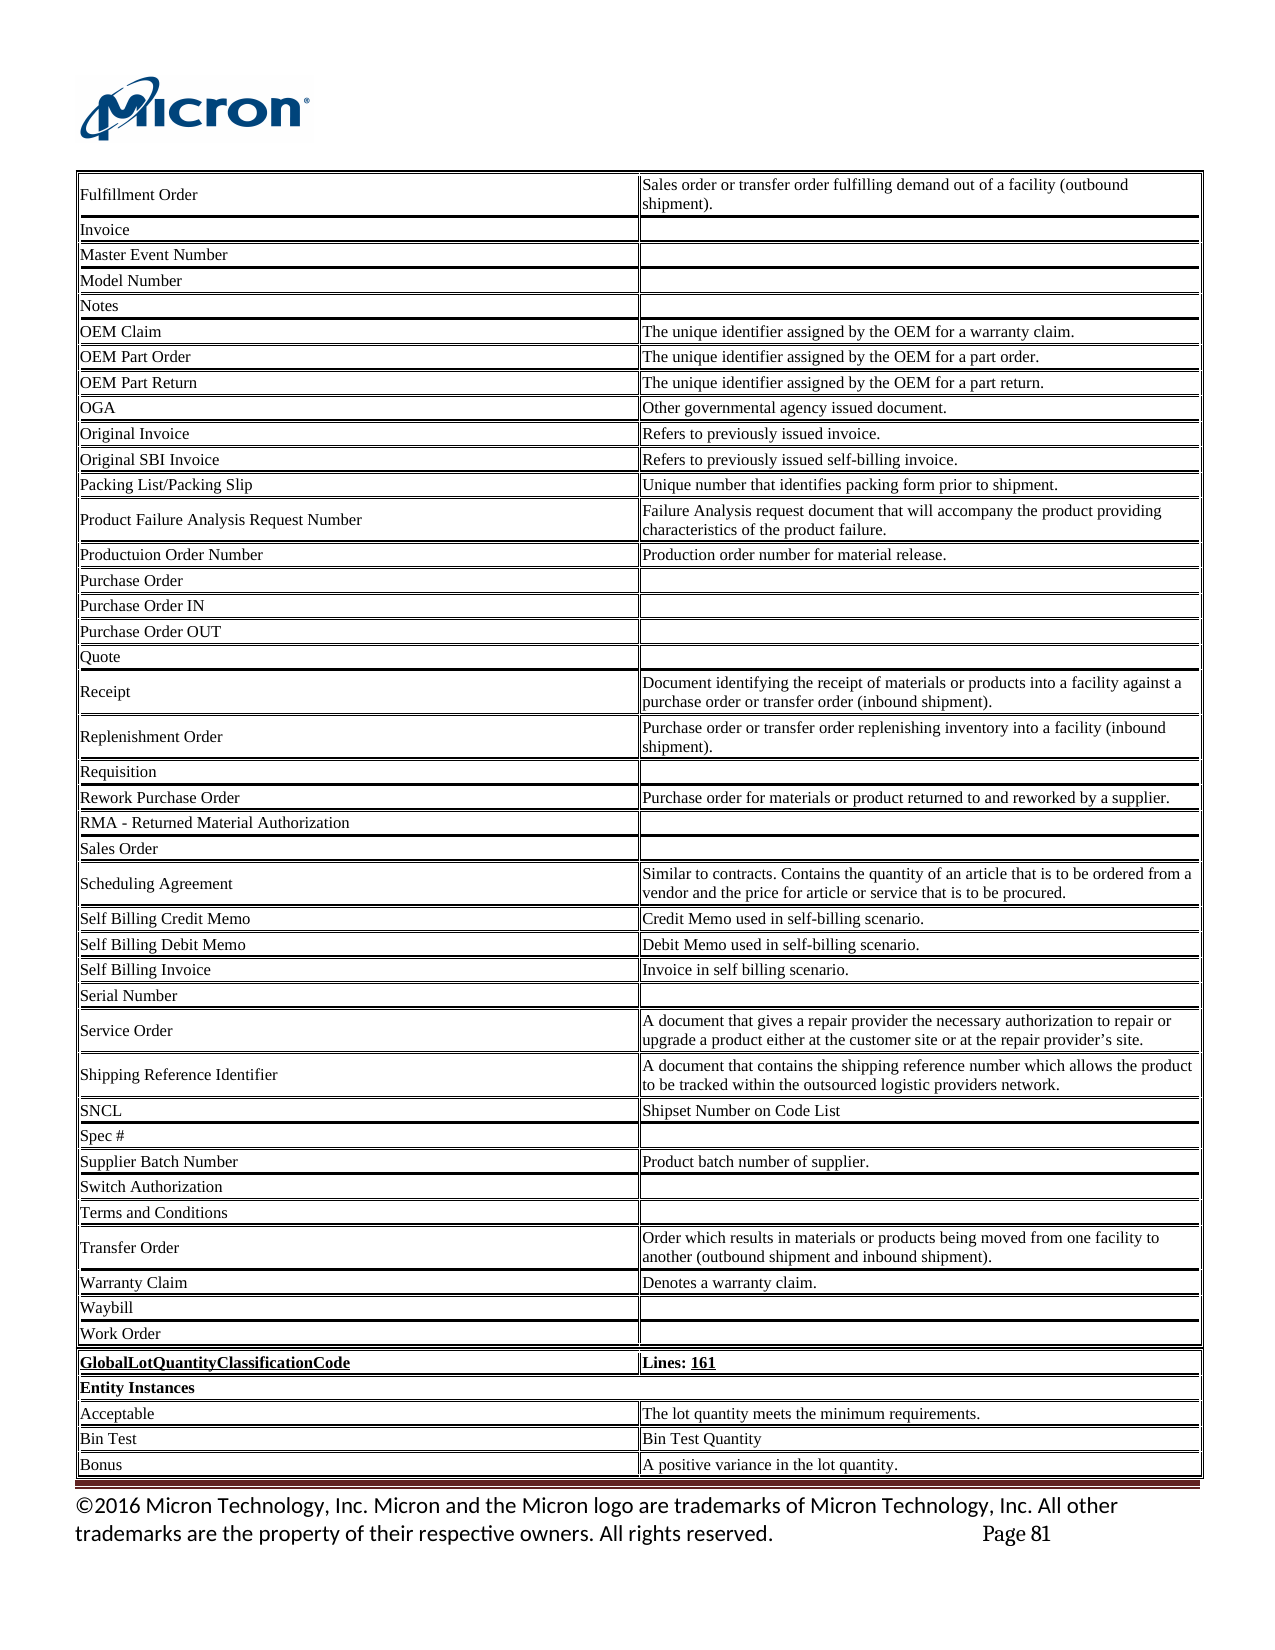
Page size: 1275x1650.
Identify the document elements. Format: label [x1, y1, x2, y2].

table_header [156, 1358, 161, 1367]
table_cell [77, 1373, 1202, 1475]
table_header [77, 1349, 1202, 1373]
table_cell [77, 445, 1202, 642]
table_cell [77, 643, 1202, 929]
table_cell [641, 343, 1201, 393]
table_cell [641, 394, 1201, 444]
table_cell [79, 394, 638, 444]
picture [75, 75, 314, 143]
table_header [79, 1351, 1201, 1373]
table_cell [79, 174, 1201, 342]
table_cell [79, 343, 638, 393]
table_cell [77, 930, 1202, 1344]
